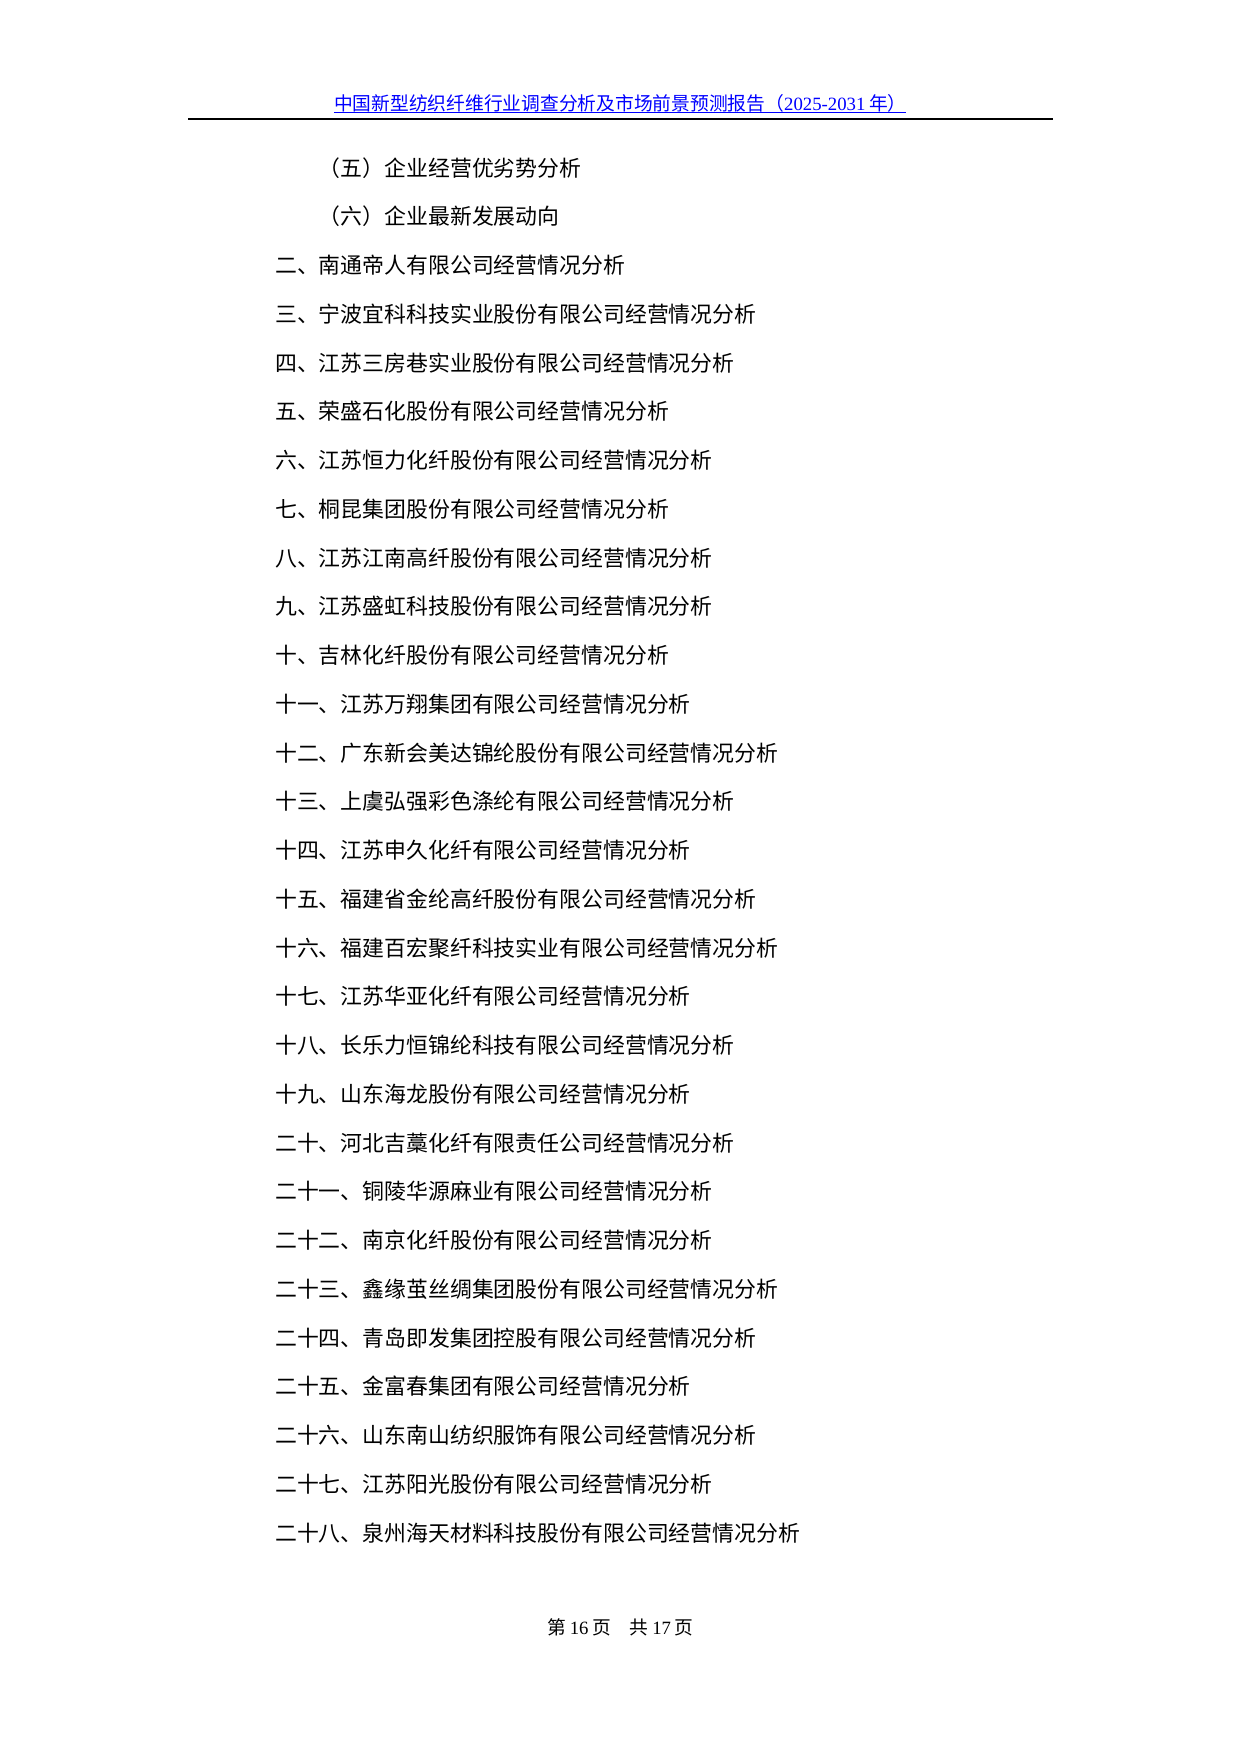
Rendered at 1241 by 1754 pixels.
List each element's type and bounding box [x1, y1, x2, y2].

text [187, 150, 1053, 1548]
